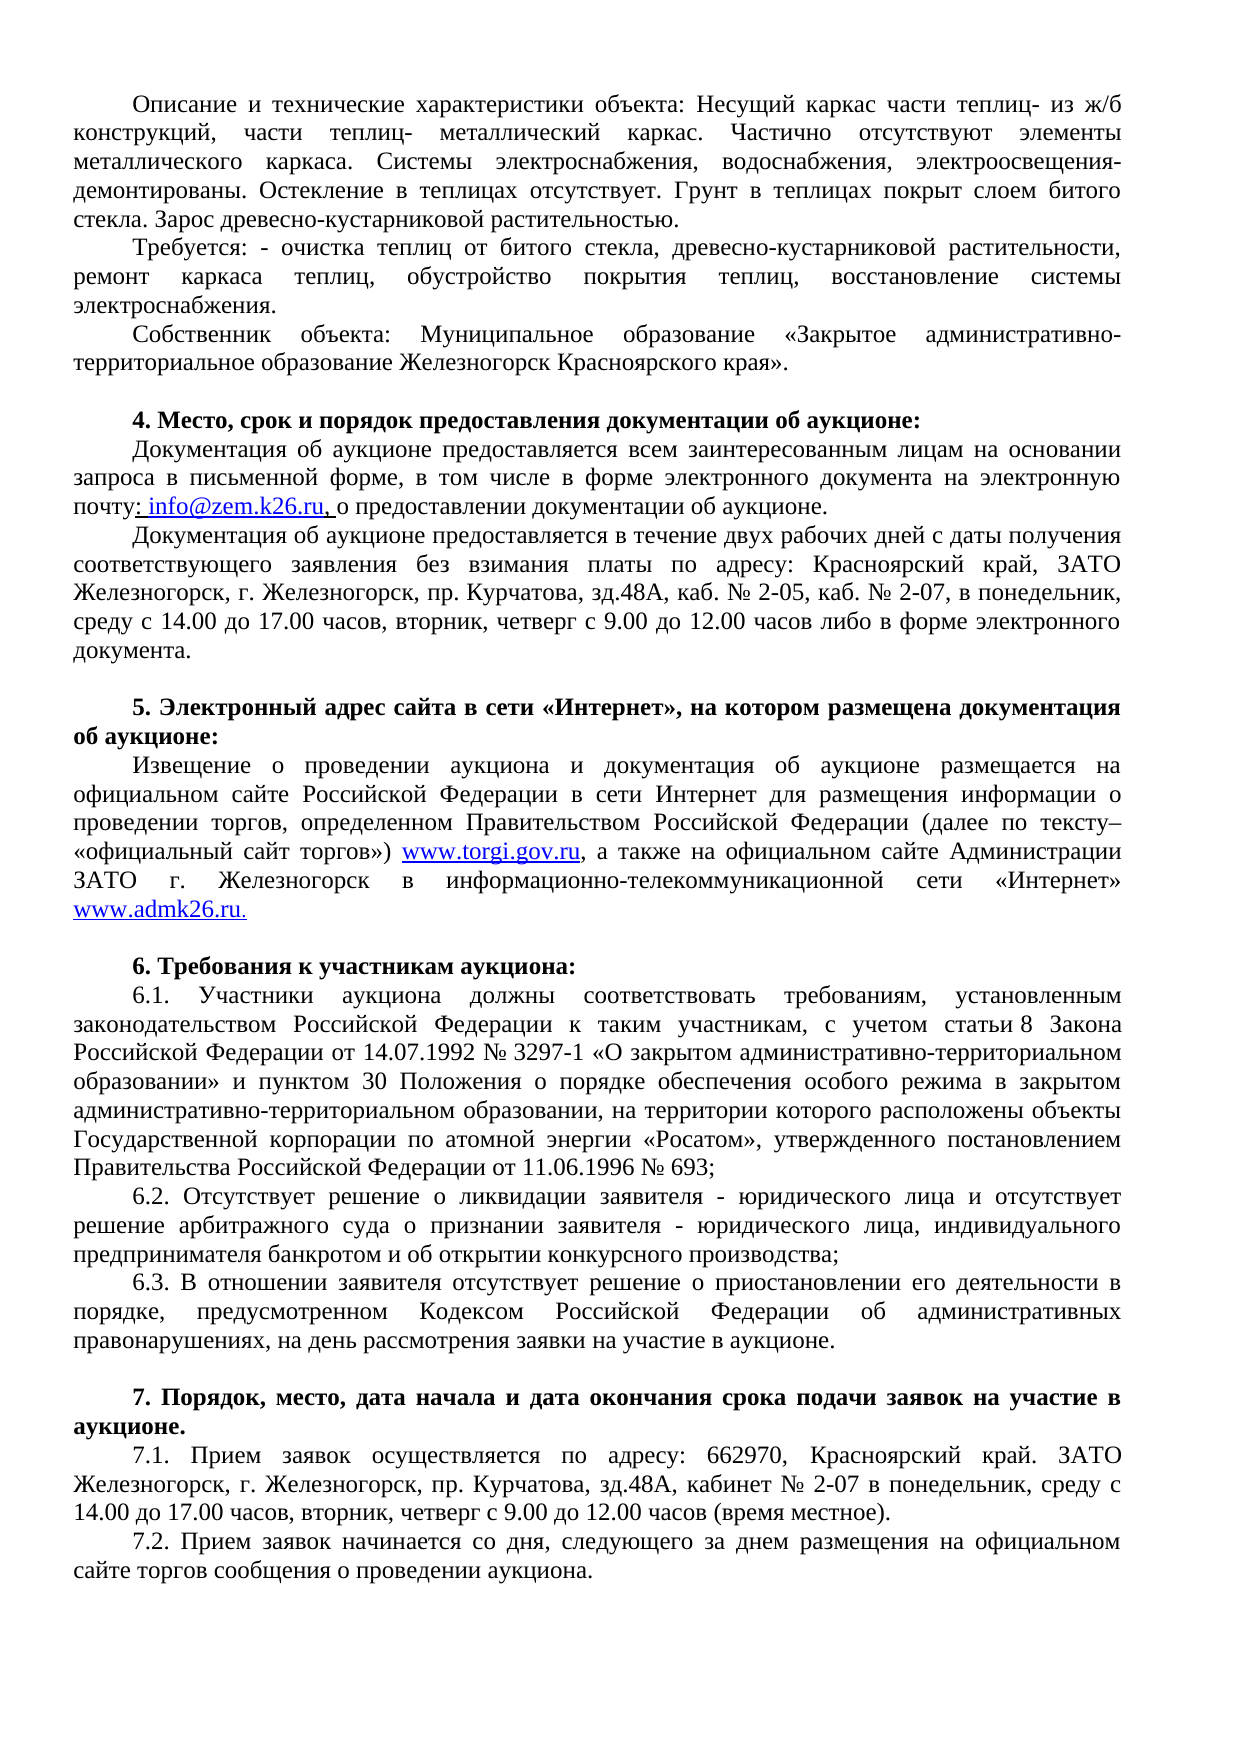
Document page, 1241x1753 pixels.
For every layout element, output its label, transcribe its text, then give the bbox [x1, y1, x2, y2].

text 6.2. Отсутствует решение о ликвидации заявителя - юридического лица и отсутствует решение арбитражного суда о признании заявителя - юридического лица, индивидуального предпринимателя банкротом и об открытии конкурсного производства; [73, 1181, 1122, 1267]
text 6.1. Участники аукциона должны соответствовать требованиям, установленным законодательством Российской Федерации к таким участникам, с учетом статьи 8 Закона Российской Федерации от 14.07.1992 № 3297-1 «О закрытом административно-территориальном образовании» и пунктом 30 Положения о порядке обеспечения особого режима в закрытом административно-территориальном образовании, на территории которого расположены объекты Государственной корпорации по атомной энергии «Росатом», утвержденного постановлением Правительства Российской Федерации от 11.06.1996 № 693; [73, 980, 1122, 1181]
text Документация об аукционе предоставляется в течение двух рабочих дней с даты получения соответствующего заявления без взимания платы по адресу: Красноярский край, ЗАТО Железногорск, г. Железногорск, пр. Курчатова, зд.48А, каб. № 2-05, каб. № 2-07, в понедельник, среду с 14.00 до 17.00 часов, вторник, четверг с 9.00 до 12.00 часов либо в форме электронного документа. [73, 520, 1122, 664]
text 6. Требования к участникам аукциона: [73, 951, 1122, 980]
text 6.3. В отношении заявителя отсутствует решение о приостановлении его деятельности в порядке, предусмотренном Кодексом Российской Федерации об административных правонарушениях, на день рассмотрения заявки на участие в аукционе. [73, 1267, 1122, 1354]
text Описание и технические характеристики объекта: Несущий каркас части теплиц- из ж/б конструкций, части теплиц- металлический каркас. Частично отсутствуют элементы металлического каркаса. Системы электроснабжения, водоснабжения, электроосвещения- демонтированы. Остекление в теплицах отсутствует. Грунт в теплицах покрыт слоем битого стекла. Зарос древесно-кустарниковой растительностью. [73, 89, 1122, 232]
text 7.2. Прием заявок начинается со дня, следующего за днем размещения на официальном сайте торгов сообщения о проведении аукциона. [73, 1526, 1122, 1584]
text 4. Место, срок и порядок предоставления документации об аукционе: [73, 405, 1122, 434]
text 5. Электронный адрес сайта в сети «Интернет», на котором размещена документация об аукционе: [73, 692, 1122, 750]
text Требуется: - очистка теплиц от битого стекла, древесно-кустарниковой растительности, ремонт каркаса теплиц, обустройство покрытия теплиц, восстановление системы электроснабжения. [73, 232, 1122, 319]
text Документация об аукционе предоставляется всем заинтересованным лицам на основании запроса в письменной форме, в том числе в форме электронного документа на электронную почту: info@zem.k26.ru, о предоставлении документации об аукционе. [73, 434, 1122, 520]
text 7. Порядок, место, дата начала и дата окончания срока подачи заявок на участие в аукционе. [73, 1382, 1122, 1440]
text Собственник объекта: Муниципальное образование «Закрытое административно-территориальное образование Железногорск Красноярского края». [73, 319, 1122, 376]
text Извещение о проведении аукциона и документация об аукционе размещается на официальном сайте Российской Федерации в сети Интернет для размещения информации о проведении торгов, определенном Правительством Российской Федерации (далее по тексту– «официальный сайт торгов») www.torgi.gov.ru, а также на официальном сайте Администрации ЗАТО г. Железногорск в информационно-телекоммуникационной сети «Интернет» www.admk26.ru. [73, 750, 1122, 922]
text 7.1. Прием заявок осуществляется по адресу: 662970, Красноярский край. ЗАТО Железногорск, г. Железногорск, пр. Курчатова, зд.48А, кабинет № 2-07 в понедельник, среду с 14.00 до 17.00 часов, вторник, четверг с 9.00 до 12.00 часов (время местное). [73, 1440, 1122, 1526]
